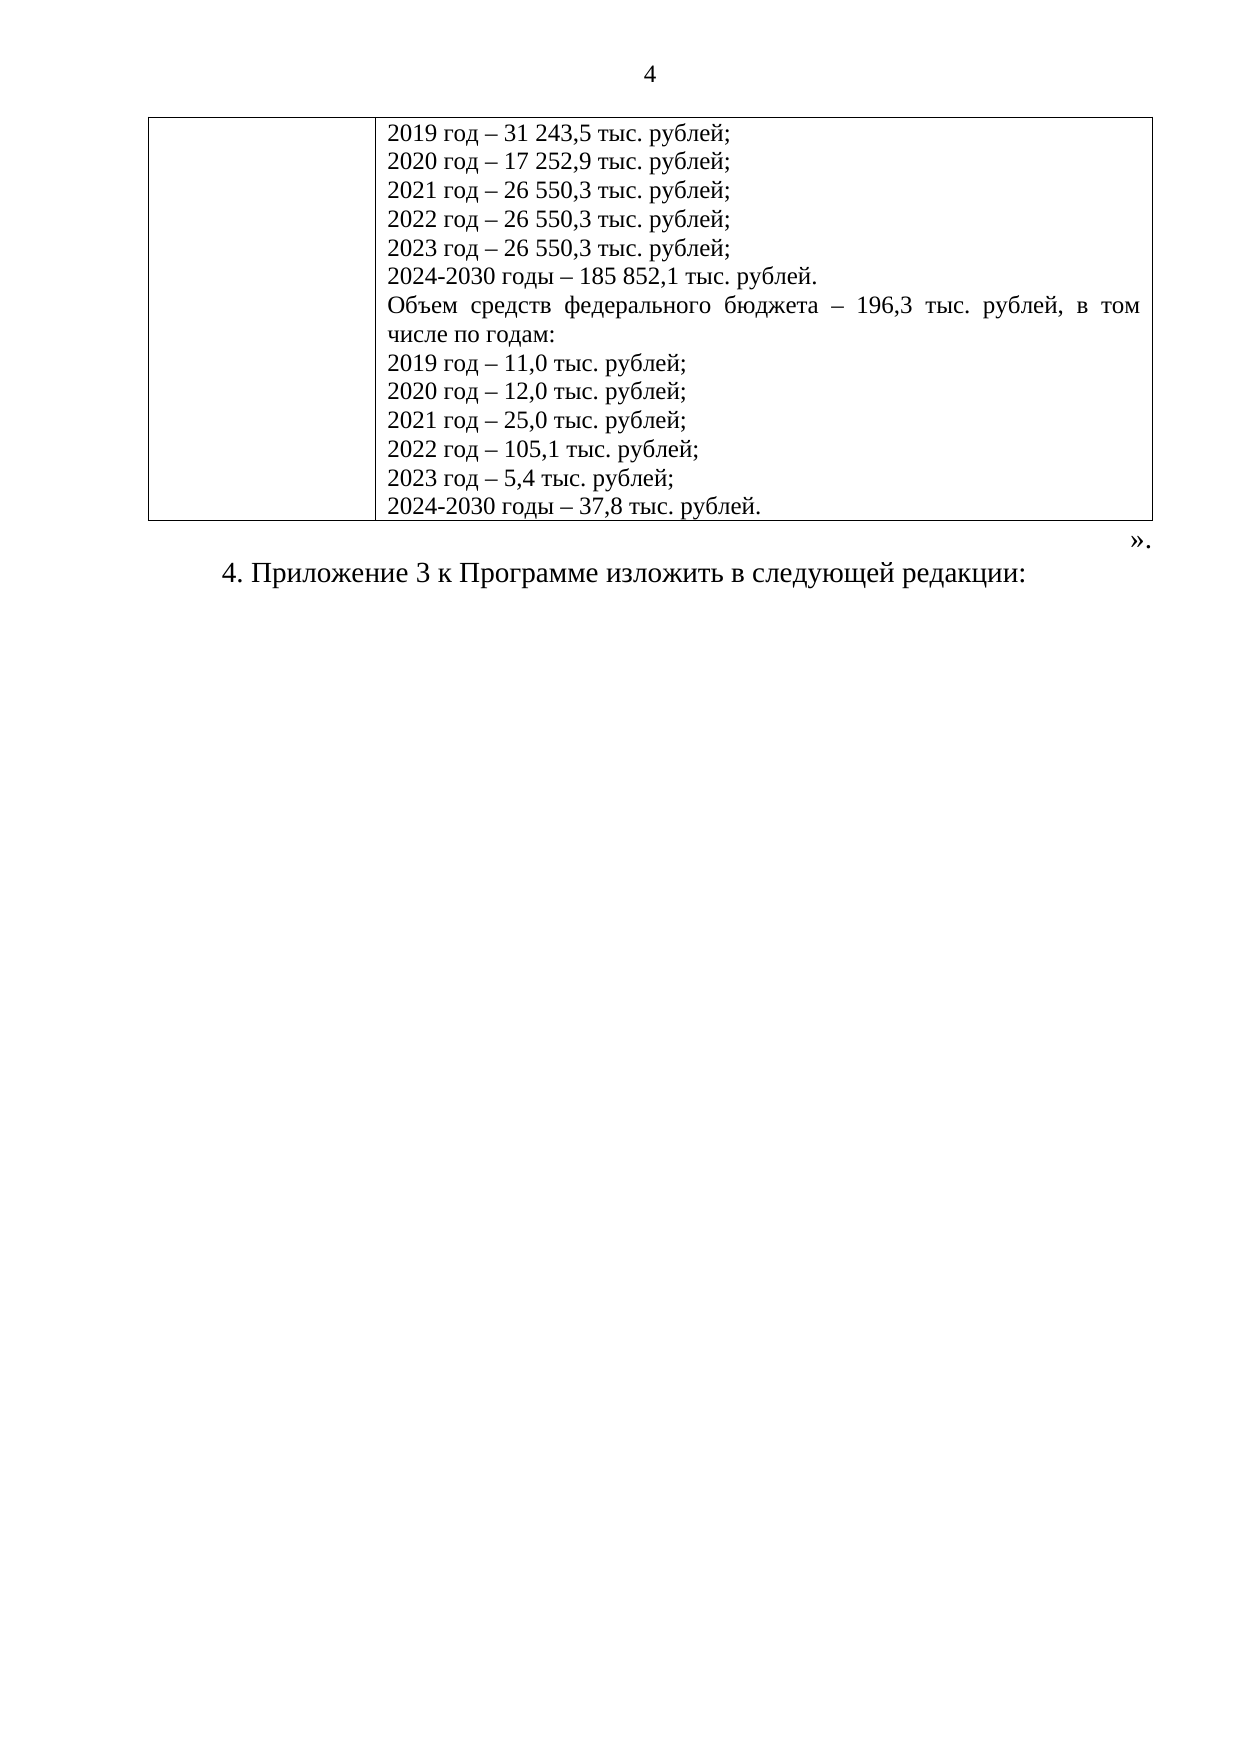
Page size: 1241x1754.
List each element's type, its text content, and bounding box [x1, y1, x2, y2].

text 4. Приложение 3 к Программе изложить в следующей редакции: [148, 555, 1152, 588]
text ». [148, 521, 1152, 555]
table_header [376, 118, 1152, 520]
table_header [149, 118, 375, 520]
